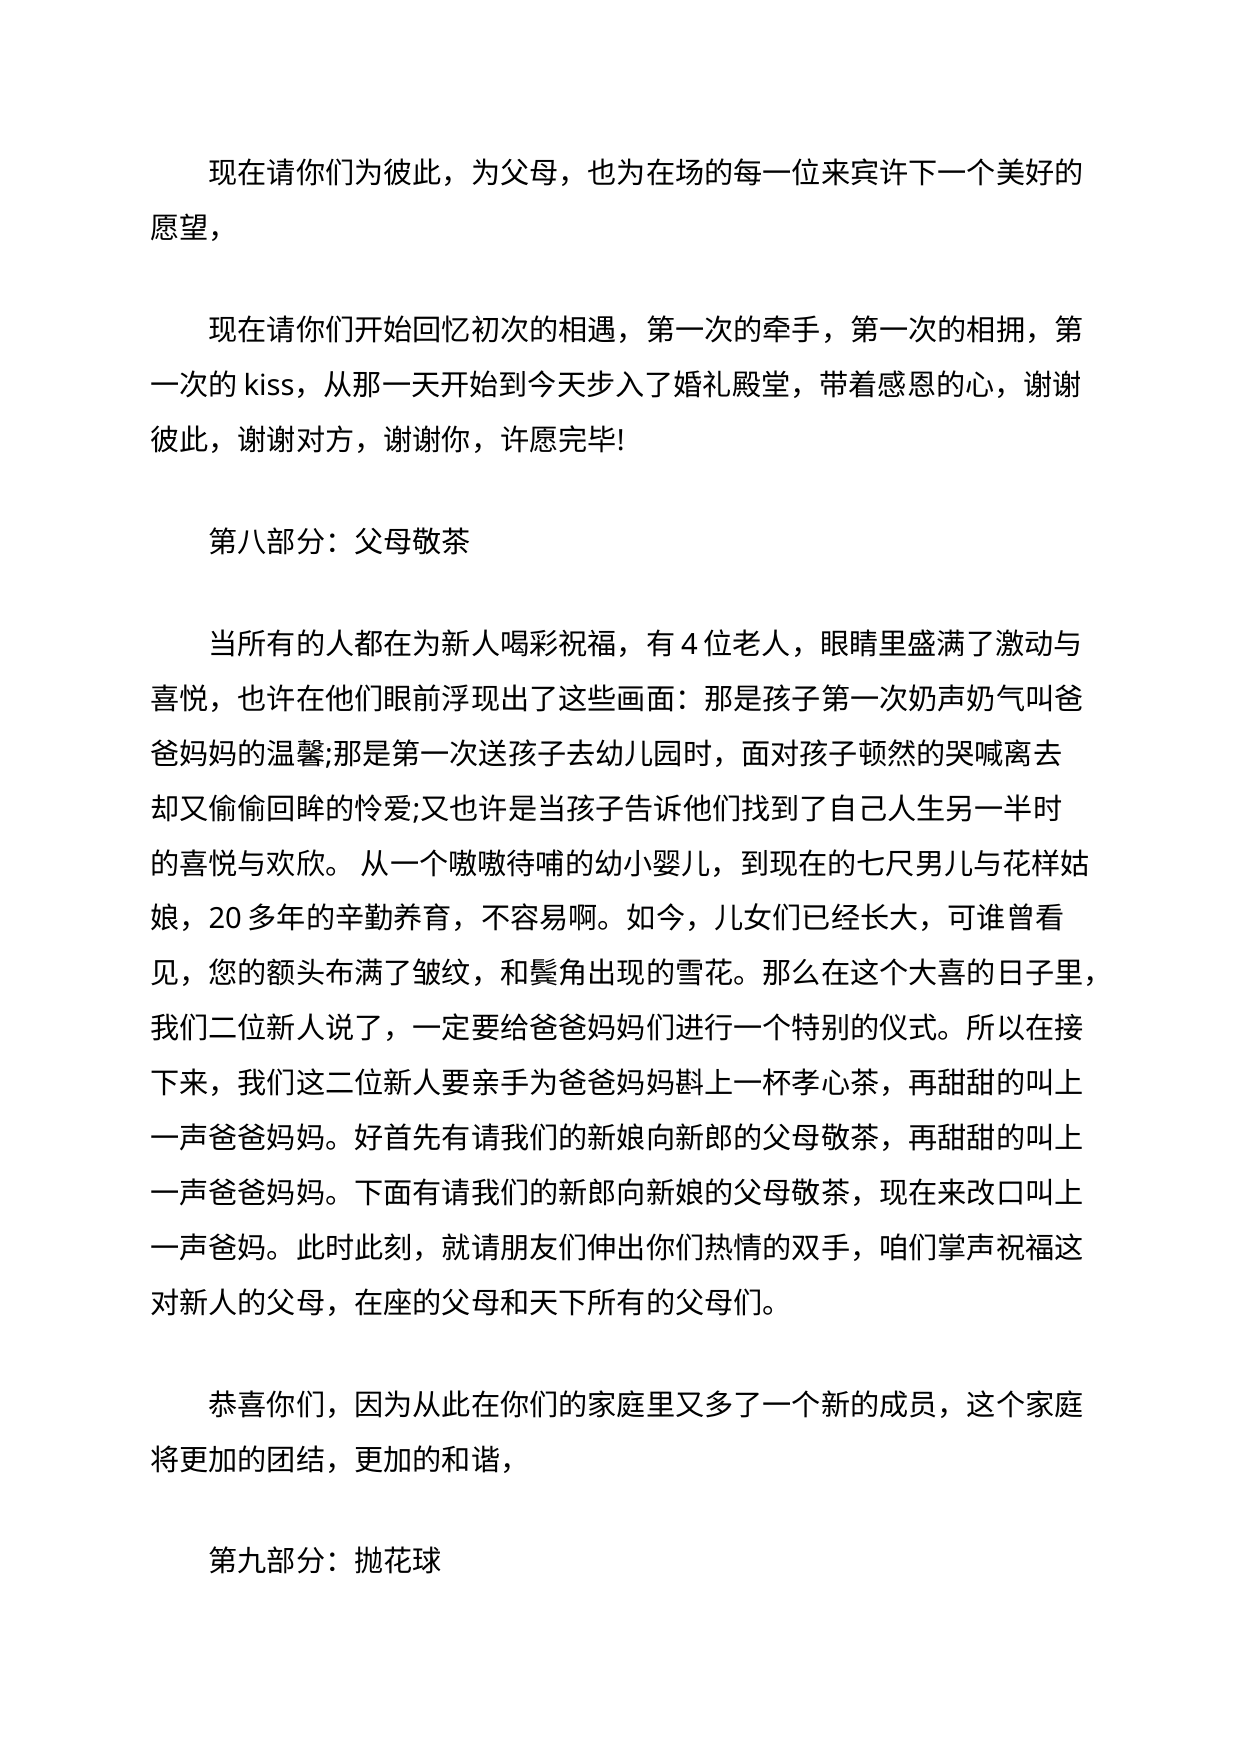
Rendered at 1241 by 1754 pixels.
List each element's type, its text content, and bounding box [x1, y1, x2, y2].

text 恭喜你们，因为从此在你们的家庭里又多了一个新的成员，这个家庭将更加的团结，更加的和谐， [150, 1381, 1090, 1478]
text 当所有的人都在为新人喝彩祝福，有4位老人，眼睛里盛满了激动与喜悦，也许在他们眼前浮现出了这些画面：那是孩子第一次奶声奶气叫爸爸妈妈的温馨;那是第一次送孩子去幼儿园时，面对孩子顿然的哭喊离去却又偷偷回眸的怜爱;又也许是当孩子告诉他们找到了自己人生另一半时的喜悦与欢欣。 从一个嗷嗷待哺的幼小婴儿，到现在的七尺男儿与花样姑娘，20多年的辛勤养育，不容易啊。如今，儿女们已经长大，可谁曾看见，您的额头布满了皱纹，和鬓角出现的雪花。那么在这个大喜的日子里，我们二位新人说了，一定要给爸爸妈妈们进行一个特别的仪式。所以在接下来，我们这二位新人要亲手为爸爸妈妈斟上一杯孝心茶，再甜甜的叫上一声爸爸妈妈。好首先有请我们的新娘向新郎的父母敬茶，再甜甜的叫上一声爸爸妈妈。下面有请我们的新郎向新娘的父母敬茶，现在来改口叫上一声爸妈。此时此刻，就请朋友们伸出你们热情的双手，咱们掌声祝福这对新人的父母，在座的父母和天下所有的父母们。 [150, 620, 1090, 1322]
text 现在请你们为彼此，为父母，也为在场的每一位来宾许下一个美好的愿望， [150, 150, 1090, 247]
text 第九部分：抛花球 [150, 1538, 1090, 1580]
text 第八部分：父母敬茶 [150, 518, 1090, 561]
text 现在请你们开始回忆初次的相遇，第一次的牵手，第一次的相拥，第一次的kiss，从那一天开始到今天步入了婚礼殿堂，带着感恩的心，谢谢彼此，谢谢对方，谢谢你，许愿完毕! [150, 307, 1090, 459]
